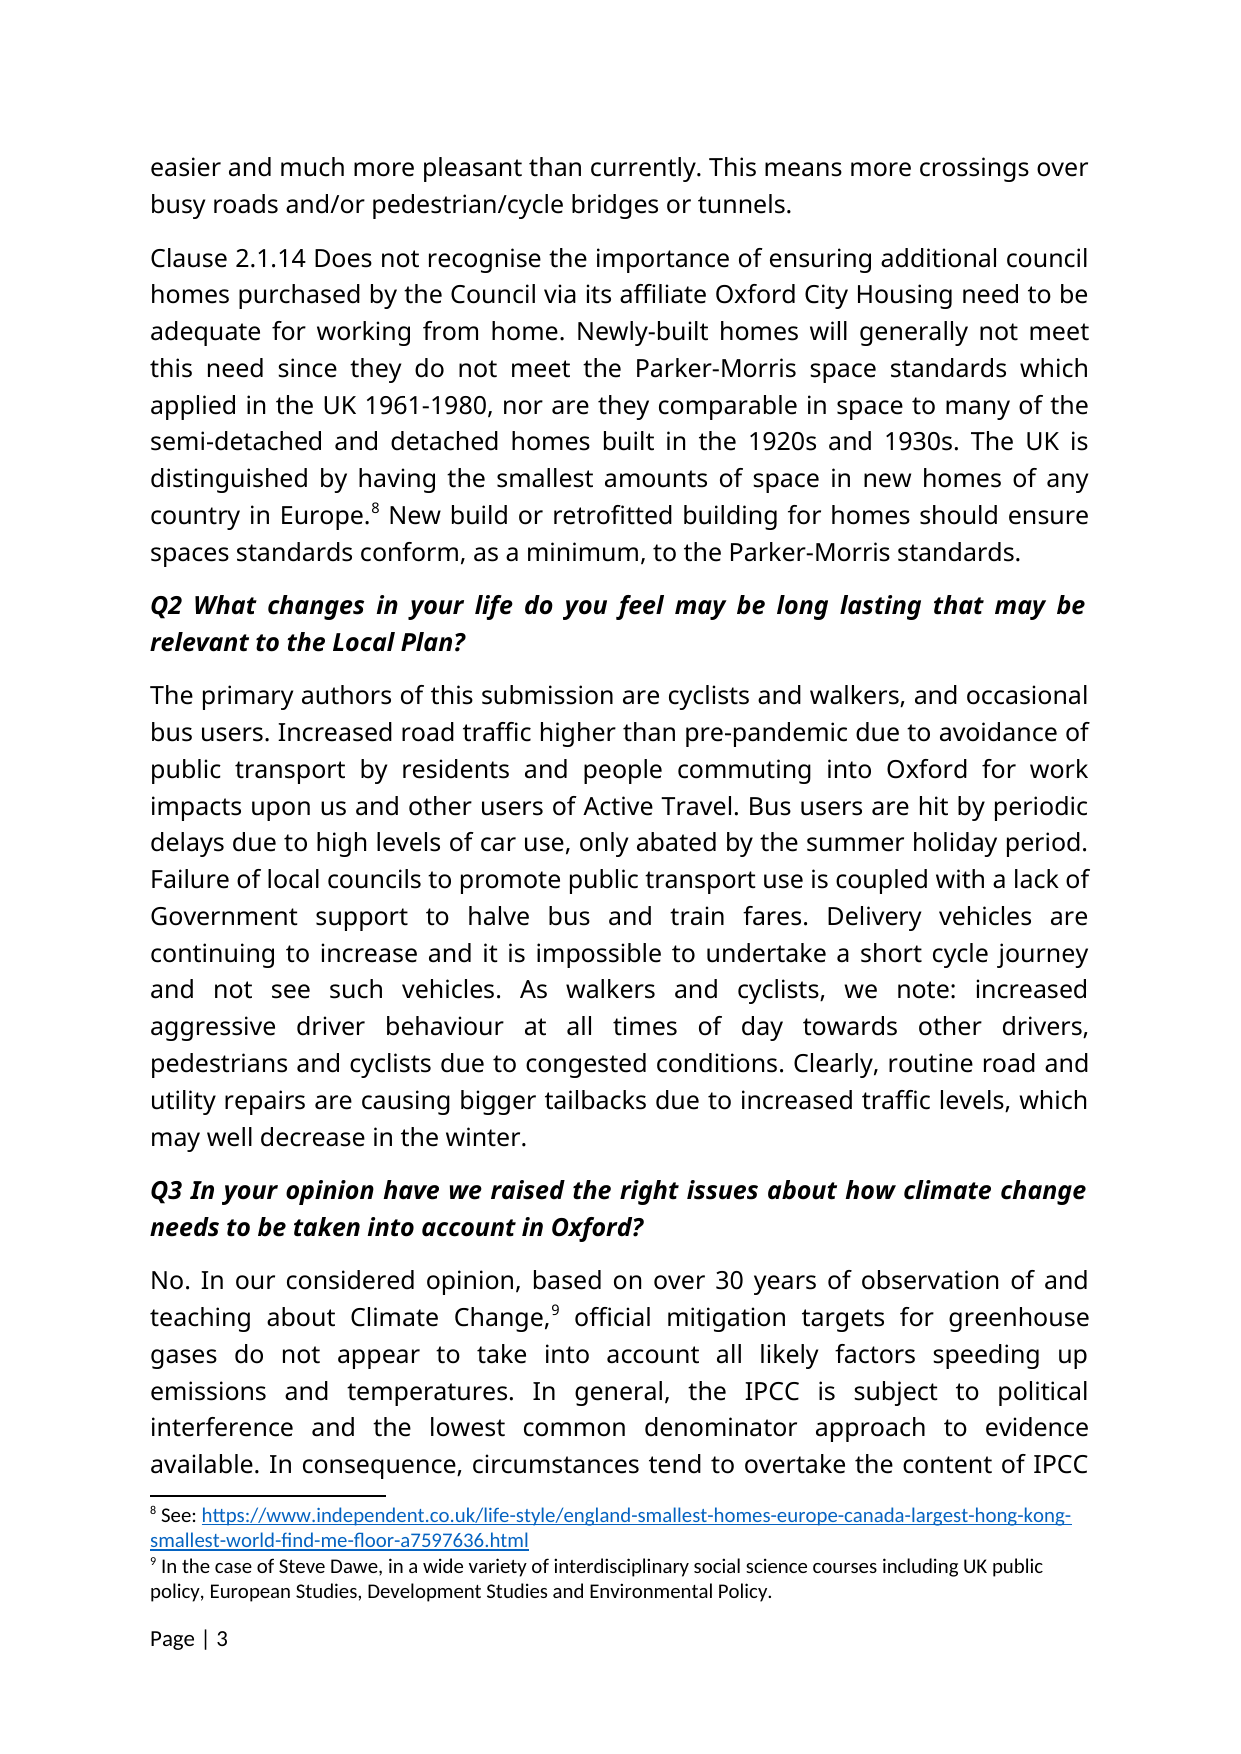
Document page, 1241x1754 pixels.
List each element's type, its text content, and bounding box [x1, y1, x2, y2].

text Q3 In your opinion have we raised the right issues about how climate change needs to be taken into account in Oxford? [150, 1173, 1090, 1243]
text The primary authors of this submission are cyclists and walkers, and occasional bus users. Increased road traffic higher than pre-pandemic due to avoidance of public transport by residents and people commuting into Oxford for work impacts upon us and other users of Active Travel. Bus users are hit by periodic delays due to high levels of car use, only abated by the summer holiday period. Failure of local councils to promote public transport use is coupled with a lack of Government support to halve bus and train fares. Delivery vehicles are continuing to increase and it is impossible to undertake a short cycle journey and not see such vehicles. As walkers and cyclists, we note: increased aggressive driver behaviour at all times of day towards other drivers, pedestrians and cyclists due to congested conditions. Clearly, routine road and utility repairs are causing bigger tailbacks due to increased traffic levels, which may well decrease in the winter. [150, 678, 1090, 1153]
text Q2 What changes in your life do you feel may be long lasting that may be relevant to the Local Plan? [150, 588, 1090, 659]
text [150, 1263, 1090, 1481]
text Clause 2.1.14 Does not recognise the importance of ensuring additional council homes purchased by the Council via its affiliate Oxford City Housing need to be adequate for working from home. Newly-built homes will generally not meet this need since they do not meet the Parker-Morris space standards which applied in the UK 1961-1980, nor are they comparable in space to many of the semi-detached and detached homes built in the 1920s and 1930s. The UK is distinguished by having the smallest amounts of space in new homes of any country in Europe. New build or retrofitted building for homes should ensure spaces standards conform, as a minimum, to the Parker-Morris standards. [150, 240, 1090, 568]
text Clause 2.1.13 introduces the idea of the 15-20 minute neighbourhoods but fails to mention the key problem of community severance by the busiest roads. We judge that Oxford needs to be a Low Traffic City to make active travel journeys easier and much more pleasant than currently. This means more crossings over busy roads and/or pedestrian/cycle bridges or tunnels. [150, 150, 1090, 221]
